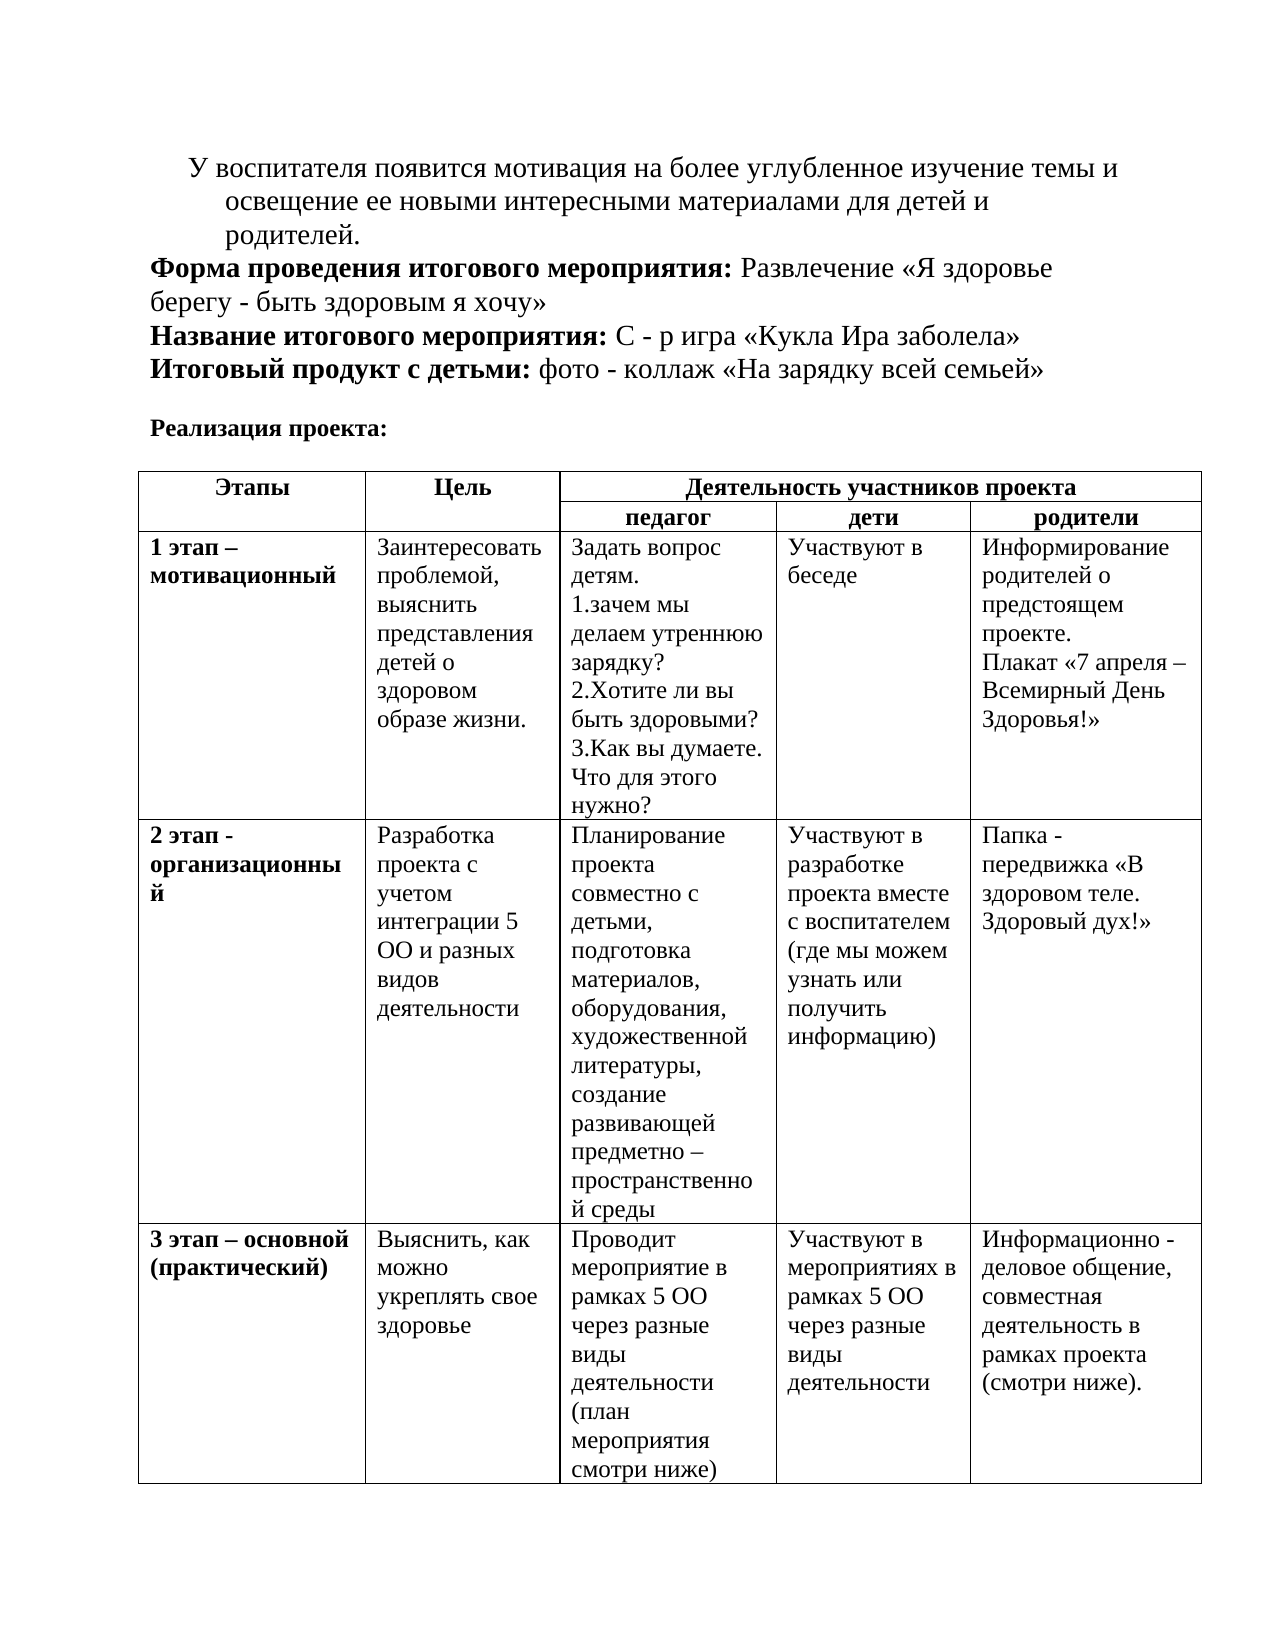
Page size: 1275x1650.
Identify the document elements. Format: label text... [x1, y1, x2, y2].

text Итоговый продукт с детьми: фото - коллаж «На зарядку всей семьей» [150, 351, 1125, 385]
table_cell Папка - передвижка «В здоровом теле. Здоровый дух!» [971, 820, 1201, 1223]
table_cell Информационно -деловое общение, совместная деятельность в рамках проекта (смотри ниже). [971, 1224, 1201, 1482]
table_cell 2 этап - организационный [139, 820, 365, 1223]
text Форма проведения итогового мероприятия: Развлечение «Я здоровье берегу - быть здоровым я хочу» [150, 251, 1125, 318]
table_cell 3 этап – основной (практический) [139, 1224, 365, 1482]
list У воспитателя появится мотивация на более углубленное изучение темы и освещение ее новыми интересными материалами для детей и родителей. [187, 150, 1125, 251]
table_header Цель [366, 472, 559, 531]
table_cell родители [971, 502, 1201, 531]
table_cell Участвуют в разработке проекта вместе с воспитателем (где мы можем узнать или получить информацию) [777, 820, 970, 1223]
text Название итогового мероприятия: С - р игра «Кукла Ира заболела» [150, 318, 1125, 351]
table_cell педагог [561, 502, 776, 531]
table_cell Задать вопрос детям. 1.зачем мы делаем утреннюю зарядку? 2.Хотите ли вы быть здоровыми? 3.Как вы думаете. Что для этого нужно? [561, 532, 776, 819]
text Реализация проекта: [150, 413, 1125, 442]
table_header Этапы [139, 472, 365, 531]
table_cell Планирование проекта совместно с детьми, подготовка материалов, оборудования, художественной литературы, создание развивающей предметно – пространственной среды [561, 820, 776, 1223]
table_cell Участвуют в беседе [777, 532, 970, 819]
table_cell дети [777, 502, 970, 531]
table_cell Разработка проекта с учетом интеграции 5 ОО и разных видов деятельности [366, 820, 559, 1223]
table_cell Выяснить, как можно укреплять свое здоровье [366, 1224, 559, 1482]
table_cell Проводит мероприятие в рамках 5 ОО через разные виды деятельности (план мероприятия смотри ниже) [561, 1224, 776, 1482]
table_header Деятельность участников проекта [561, 472, 1201, 501]
table_cell Участвуют в мероприятиях в рамках 5 ОО через разные виды деятельности [777, 1224, 970, 1482]
table_cell 1 этап – мотивационный [139, 532, 365, 819]
table_cell Заинтересовать проблемой, выяснить представления детей о здоровом образе жизни. [366, 532, 559, 819]
table_cell Информирование родителей о предстоящем проекте. Плакат «7 апреля – Всемирный День Здоровья!» [971, 532, 1201, 819]
